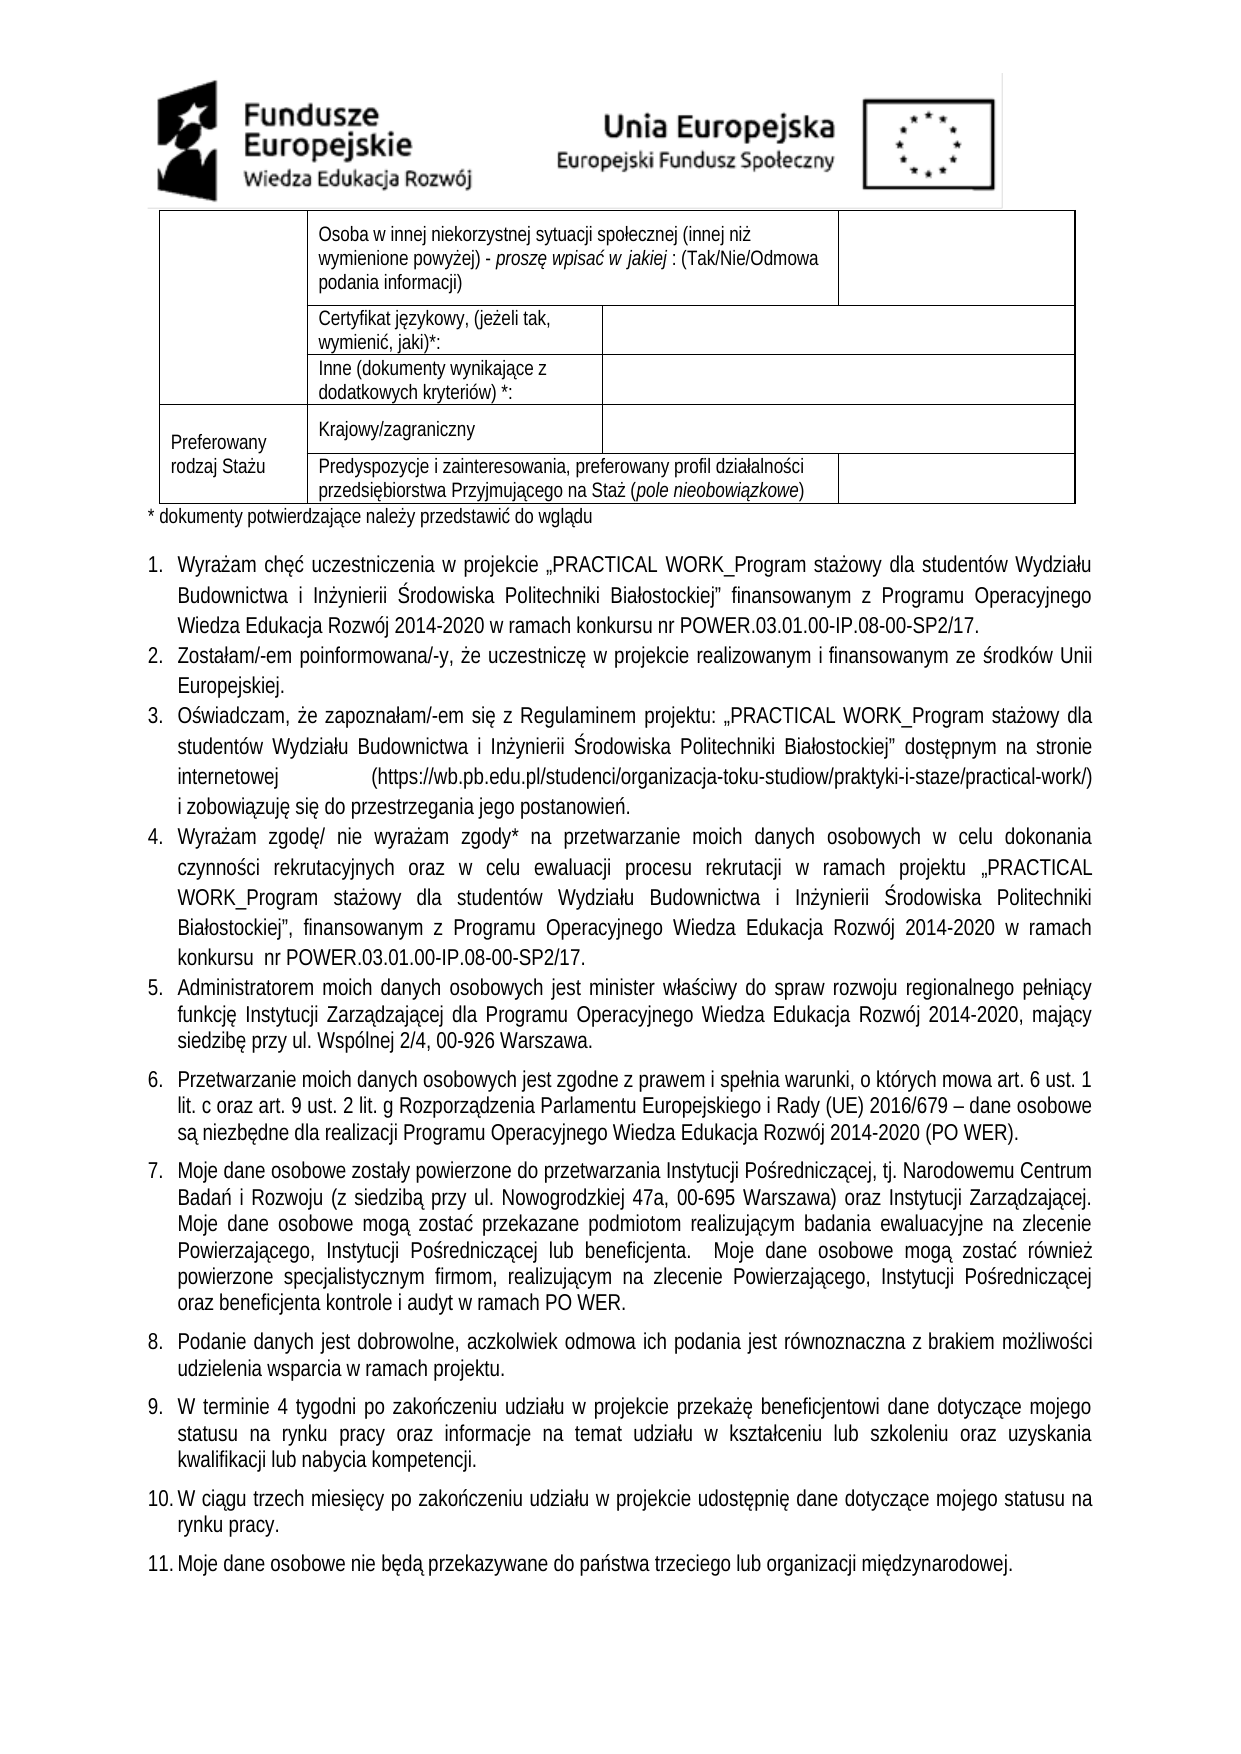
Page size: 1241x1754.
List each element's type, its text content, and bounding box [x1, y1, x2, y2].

list Moje dane osobowe nie będą przekazywane do państwa trzeciego lub organizacji międzynarodowej. [148, 1550, 1093, 1576]
list Wyrażam zgodę/ nie wyrażam zgody* na przetwarzanie moich danych osobowych w celu dokonania czynności rekrutacyjnych oraz w celu ewaluacji procesu rekrutacji w ramach projektu „PRACTICAL WORK_Program stażowy dla studentów Wydziału Budownictwa i Inżynierii Środowiska Politechniki Białostockiej”, finansowanym z Programu Operacyjnego Wiedza Edukacja Rozwój 2014-2020 w ramach konkursu nr POWER.03.01.00-IP.08-00-SP2/17. [148, 823, 1093, 971]
list W ciągu trzech miesięcy po zakończeniu udziału w projekcie udostępnię dane dotyczące mojego statusu na rynku pracy. [148, 1485, 1093, 1538]
list Zostałam/-em poinformowana/-y, że uczestniczę w projekcie realizowanym i finansowanym ze środków Unii Europejskiej. [148, 642, 1093, 699]
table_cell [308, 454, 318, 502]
table_cell Preferowany rodzaj Stażu [160, 405, 307, 502]
list Oświadczam, że zapoznałam/-em się z Regulaminem projektu: „PRACTICAL WORK_Program stażowy dla studentów Wydziału Budownictwa i Inżynierii Środowiska Politechniki Białostockiej” dostępnym na stronie internetowej (https://wb.pb.edu.pl/studenci/organizacja-toku-studiow/praktyki-i-staze/practical-work/) i zobowiązuję się do przestrzegania jego postanowień. [148, 702, 1093, 819]
table_cell [603, 405, 1074, 453]
text * dokumenty potwierdzające należy przedstawić do wglądu [148, 503, 1093, 527]
table_cell Osoba w innej niekorzystnej sytuacji społecznej (innej niż wymienione powyżej) - proszę wpisać w jakiej : (Tak/Nie/Odmowa podania informacji) [308, 211, 838, 305]
list Przetwarzanie moich danych osobowych jest zgodne z prawem i spełnia warunki, o których mowa art. 6 ust. 1 lit. c oraz art. 9 ust. 2 lit. g Rozporządzenia Parlamentu Europejskiego i Rady (UE) 2016/679 – dane osobowe są niezbędne dla realizacji Programu Operacyjnego Wiedza Edukacja Rozwój 2014-2020 (PO WER). [148, 1066, 1093, 1145]
list Podanie danych jest dobrowolne, aczkolwiek odmowa ich podania jest równoznaczna z brakiem możliwości udzielenia wsparcia w ramach projektu. [148, 1328, 1093, 1381]
list Wyrażam chęć uczestniczenia w projekcie „PRACTICAL WORK_Program stażowy dla studentów Wydziału Budownictwa i Inżynierii Środowiska Politechniki Białostockiej” finansowanym z Programu Operacyjnego Wiedza Edukacja Rozwój 2014-2020 w ramach konkursu nr POWER.03.01.00-IP.08-00-SP2/17. [148, 551, 1093, 638]
list Administratorem moich danych osobowych jest minister właściwy do spraw rozwoju regionalnego pełniący funkcję Instytucji Zarządzającej dla Programu Operacyjnego Wiedza Edukacja Rozwój 2014-2020, mający siedzibę przy ul. Wspólnej 2/4, 00-926 Warszawa. [148, 974, 1093, 1053]
table_cell Inne (dokumenty wynikające z dodatkowych kryteriów) *: [308, 355, 602, 404]
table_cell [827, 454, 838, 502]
table_cell [839, 211, 1074, 305]
list Moje dane osobowe zostały powierzone do przetwarzania Instytucji Pośredniczącej, tj. Narodowemu Centrum Badań i Rozwoju (z siedzibą przy ul. Nowogrodzkiej 47a, 00-695 Warszawa) oraz Instytucji Zarządzającej. Moje dane osobowe mogą zostać przekazane podmiotom realizującym badania ewaluacyjne na zlecenie Powierzającego, Instytucji Pośredniczącej lub beneficjenta. Moje dane osobowe mogą zostać również powierzone specjalistycznym firmom, realizującym na zlecenie Powierzającego, Instytucji Pośredniczącej oraz beneficjenta kontrole i audyt w ramach PO WER. [148, 1157, 1093, 1316]
picture [147, 73, 1004, 210]
list W terminie 4 tygodni po zakończeniu udziału w projekcie przekażę beneficjentowi dane dotyczące mojego statusu na rynku pracy oraz informacje na temat udziału w kształceniu lub szkoleniu oraz uzyskania kwalifikacji lub nabycia kompetencji. [148, 1393, 1093, 1472]
table_cell [603, 306, 1074, 354]
table_cell [839, 454, 1074, 502]
table_cell Certyfikat językowy, (jeżeli tak, wymienić, jaki)*: [308, 306, 602, 354]
table_cell Krajowy/zagraniczny [308, 405, 602, 453]
table_cell [603, 355, 1074, 404]
